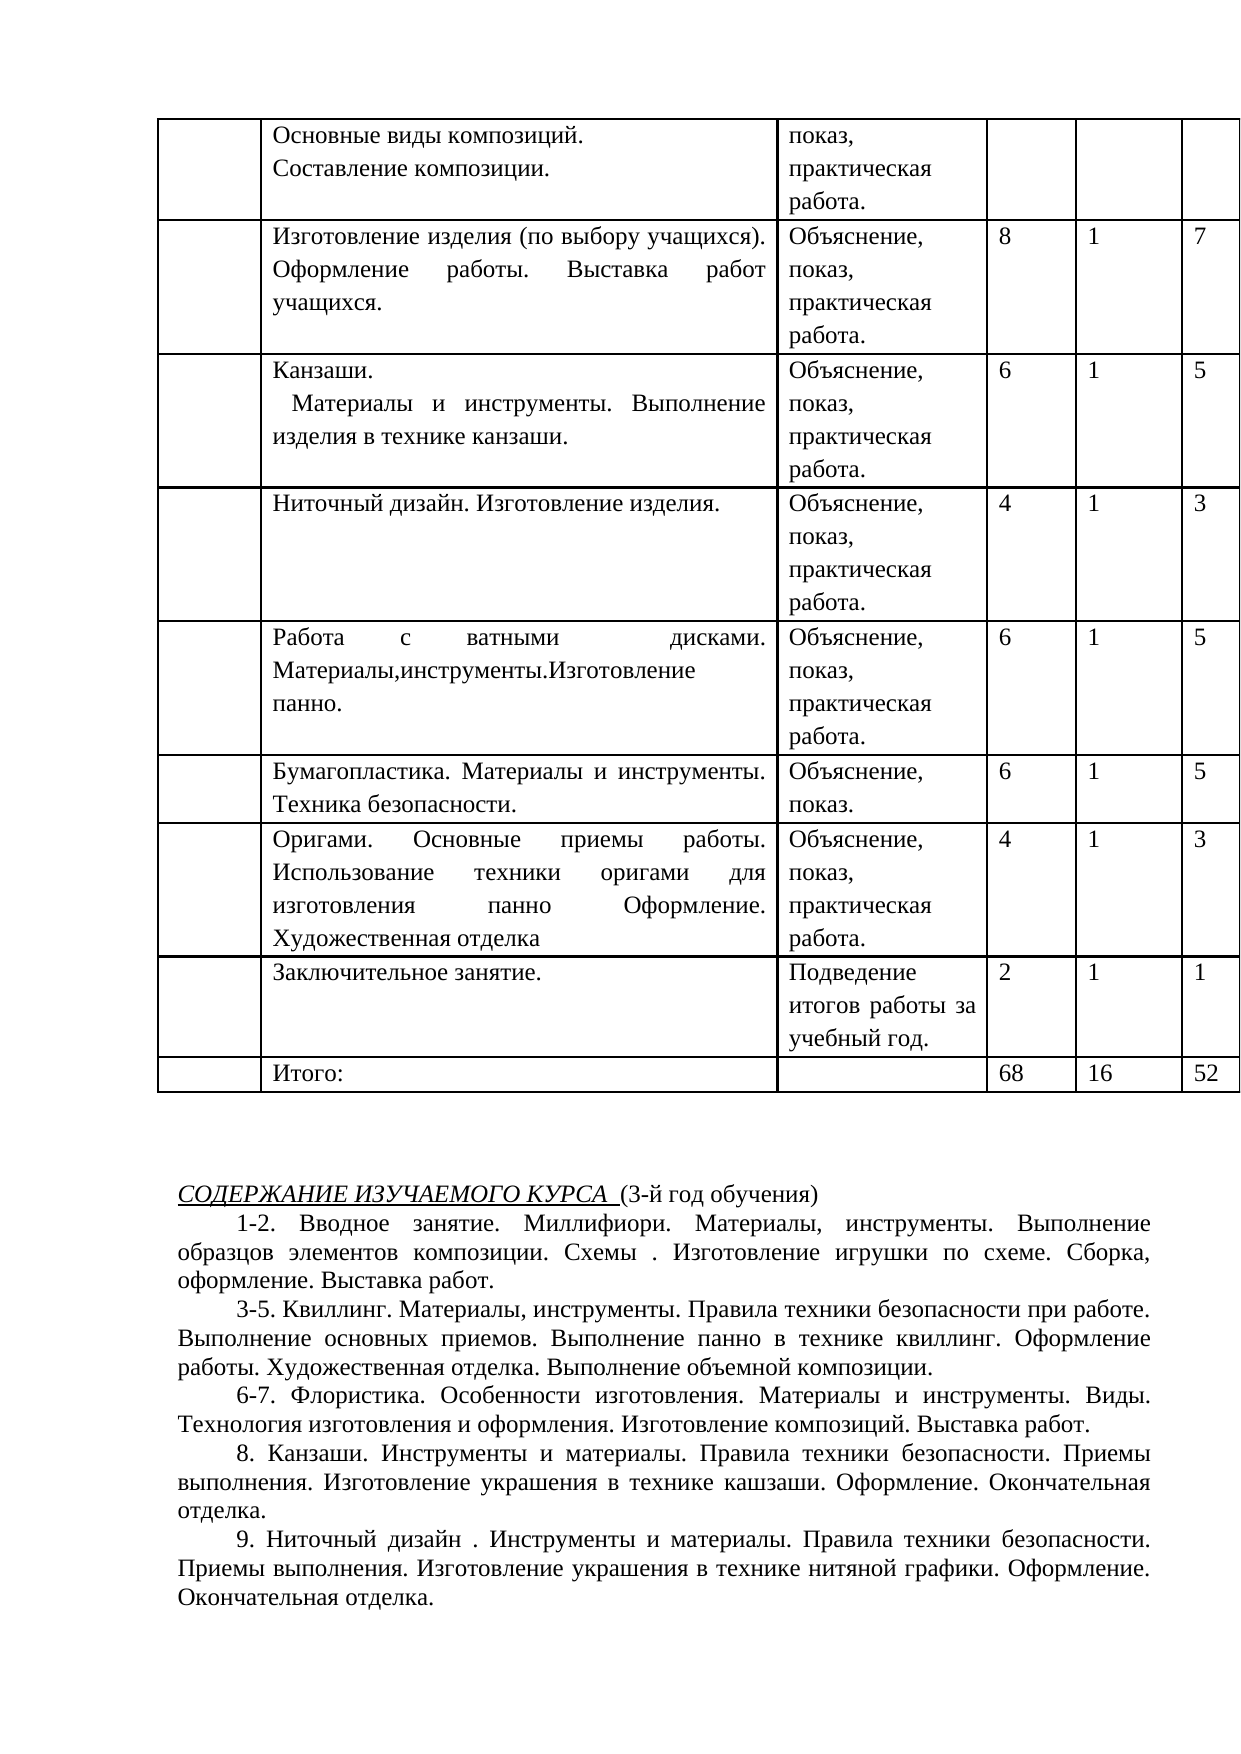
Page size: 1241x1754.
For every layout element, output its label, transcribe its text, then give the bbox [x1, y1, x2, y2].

table_cell 1 [1077, 824, 1181, 955]
table_cell [159, 1058, 260, 1091]
table_cell Бумагопластика. Материалы и инструменты. Техника безопасности. [262, 756, 776, 822]
table_cell 8 [988, 221, 1075, 353]
table_cell 1 [1077, 958, 1181, 1056]
table_cell 1 [1077, 622, 1181, 754]
table_cell Заключительное занятие. [262, 958, 776, 1056]
table_cell [159, 958, 260, 1056]
table_cell 6 [988, 120, 1075, 219]
table_cell 6 [988, 756, 1075, 822]
table_cell Объяснение, показ, практическая работа. [779, 355, 986, 486]
table_cell 1 [1077, 221, 1181, 353]
table_cell Изготовление изделия (по выбору учащихся). Оформление работы. Выставка работ учащихся. [262, 221, 776, 353]
text 8. Канзаши. Инструменты и материалы. Правила техники безопасности. Приемы выполнения. Изготовление украшения в технике кашзаши. Оформление. Окончательная отделка. [177, 1438, 1152, 1524]
table_cell 6 [988, 355, 1075, 486]
table_cell 52 [1183, 1058, 1239, 1091]
table_cell Ниточный дизайн. Изготовление изделия. [262, 489, 776, 620]
table_cell Работа с ватными дисками. Материалы,инструменты.Изготовление панно. [262, 622, 776, 754]
table_cell 1 [1077, 355, 1181, 486]
table_cell Канзаши. Материалы и инструменты. Выполнение изделия в технике канзаши. [262, 355, 776, 486]
table_cell 5 [1183, 756, 1239, 822]
table_cell 3 [1183, 824, 1239, 955]
table_cell [159, 824, 260, 955]
table_cell 5 [1183, 355, 1239, 486]
table_cell 4 [988, 824, 1075, 955]
table_cell Объяснение, показ, практическая работа. [779, 221, 986, 353]
table_cell [159, 489, 260, 620]
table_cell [779, 120, 986, 219]
table_cell 1 [1077, 489, 1181, 620]
table_cell [159, 622, 260, 754]
table_cell Подведение итогов работы за учебный год. [779, 958, 986, 1056]
text 9. Ниточный дизайн . Инструменты и материалы. Правила техники безопасности. Приемы выполнения. Изготовление украшения в технике нитяной графики. Оформление. Окончательная отделка. [177, 1524, 1152, 1610]
table_cell [159, 120, 260, 219]
table_cell 4 [988, 489, 1075, 620]
table_cell 2 [1077, 120, 1181, 219]
table_cell 5 [1183, 622, 1239, 754]
table_cell 4 [1183, 120, 1239, 219]
text 3-5. Квиллинг. Материалы, инструменты. Правила техники безопасности при работе. Выполнение основных приемов. Выполнение панно в технике квиллинг. Оформление работы. Художественная отделка. Выполнение объемной композиции. [177, 1294, 1152, 1380]
table_cell 6 [988, 622, 1075, 754]
table_cell Итого: [262, 1058, 776, 1091]
table_cell Объяснение, показ, практическая работа. [779, 622, 986, 754]
table_cell [779, 1058, 986, 1091]
table_cell Объяснение, показ, практическая работа. [779, 824, 986, 955]
text СОДЕРЖАНИЕ ИЗУЧАЕМОГО КУРСА (3-й год обучения) [177, 1179, 1152, 1208]
text 1-2. Вводное занятие. Миллифиори. Материалы, инструменты. Выполнение образцов элементов композиции. Схемы . Изготовление игрушки по схеме. Сборка, оформление. Выставка работ. [177, 1208, 1152, 1294]
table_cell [262, 120, 776, 219]
table_cell Оригами. Основные приемы работы. Использование техники оригами для изготовления панно Оформление. Художественная отделка [262, 824, 776, 955]
table_cell Объяснение, показ, практическая работа. [779, 489, 986, 620]
table_cell [159, 756, 260, 822]
table_cell 7 [1183, 221, 1239, 353]
table_cell Объяснение, показ. [779, 756, 986, 822]
table_cell [159, 221, 260, 353]
table_cell 1 [1183, 958, 1239, 1056]
text 6-7. Флористика. Особенности изготовления. Материалы и инструменты. Виды. Технология изготовления и оформления. Изготовление композиций. Выставка работ. [177, 1380, 1152, 1438]
table_cell [159, 355, 260, 486]
table_cell 2 [988, 958, 1075, 1056]
table_cell 1 [1077, 756, 1181, 822]
table_cell 3 [1183, 489, 1239, 620]
table_cell 68 [988, 1058, 1075, 1091]
table_cell 16 [1077, 1058, 1181, 1091]
